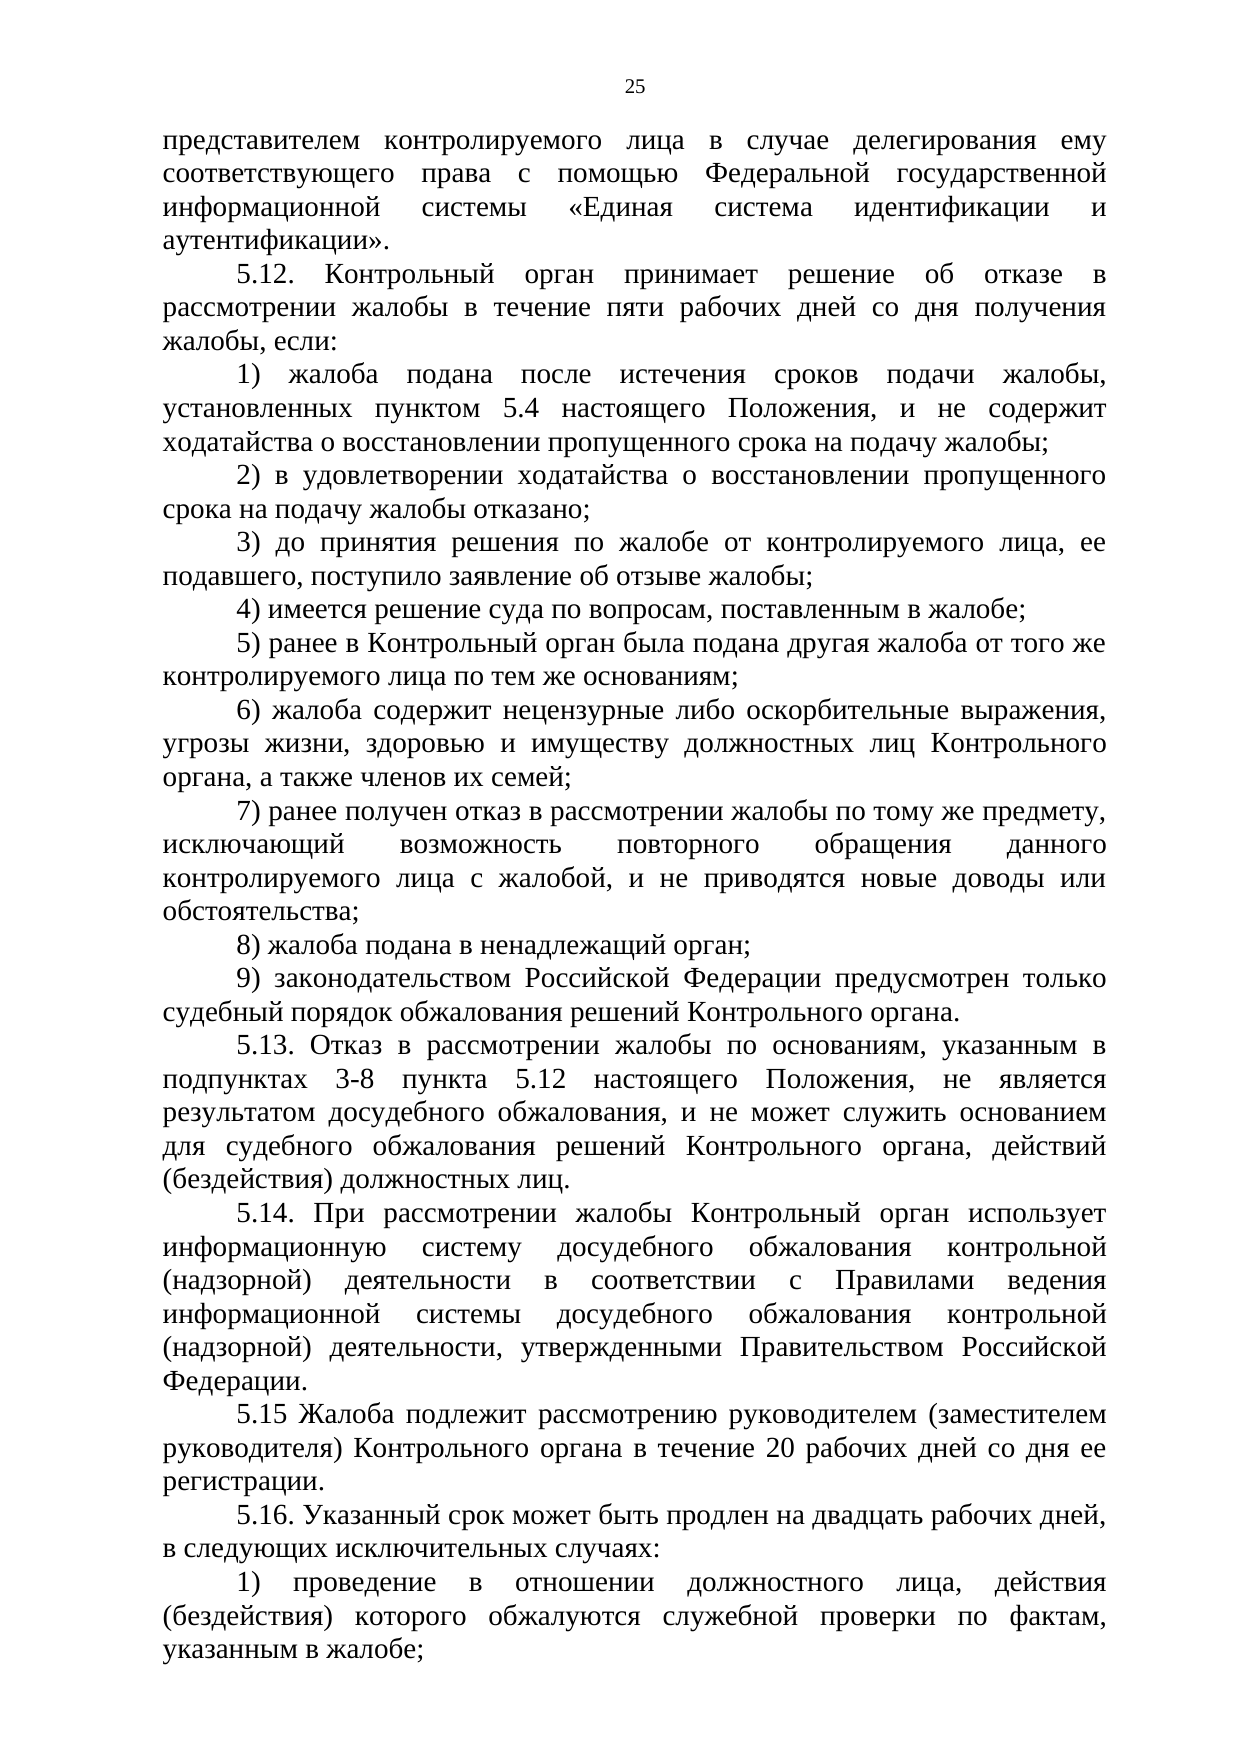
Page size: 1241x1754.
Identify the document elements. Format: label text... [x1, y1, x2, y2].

list 5.14. При рассмотрении жалобы Контрольный орган использует информационную систему досудебного обжалования контрольной (надзорной) деятельности в соответствии с Правилами ведения информационной системы досудебного обжалования контрольной (надзорной) деятельности, утвержденными Правительством Российской Федерации. [162, 1195, 1107, 1396]
text 7) ранее получен отказ в рассмотрении жалобы по тому же предмету, исключающий возможность повторного обращения данного контролируемого лица с жалобой, и не приводятся новые доводы или обстоятельства; [162, 793, 1107, 927]
text 5.16. Указанный срок может быть продлен на двадцать рабочих дней, в следующих исключительных случаях: [162, 1497, 1107, 1564]
text 1) жалоба подана после истечения сроков подачи жалобы, установленных пунктом 5.4 настоящего Положения, и не содержит ходатайства о восстановлении пропущенного срока на подачу жалобы; [162, 357, 1107, 457]
text 4) имеется решение суда по вопросам, поставленным в жалобе; [162, 591, 1107, 625]
text 9) законодательством Российской Федерации предусмотрен только судебный порядок обжалования решений Контрольного органа. [162, 960, 1107, 1027]
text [162, 122, 1107, 256]
text 6) жалоба содержит нецензурные либо оскорбительные выражения, угрозы жизни, здоровью и имуществу должностных лиц Контрольного органа, а также членов их семей; [162, 692, 1107, 793]
text 3) до принятия решения по жалобе от контролируемого лица, ее подавшего, поступило заявление об отзыве жалобы; [162, 524, 1107, 591]
text 5) ранее в Контрольный орган была подана другая жалоба от того же контролируемого лица по тем же основаниям; [162, 625, 1107, 692]
text 8) жалоба подана в ненадлежащий орган; [162, 927, 1107, 960]
text 5.15 Жалоба подлежит рассмотрению руководителем (заместителем руководителя) Контрольного органа в течение 20 рабочих дней со дня ее регистрации. [162, 1396, 1107, 1497]
text 5.13. Отказ в рассмотрении жалобы по основаниям, указанным в подпунктах 3-8 пункта 5.12 настоящего Положения, не является результатом досудебного обжалования, и не может служить основанием для судебного обжалования решений Контрольного органа, действий (бездействия) должностных лиц. [162, 1027, 1107, 1195]
text 2) в удовлетворении ходатайства о восстановлении пропущенного срока на подачу жалобы отказано; [162, 457, 1107, 524]
text 1) проведение в отношении должностного лица, действия (бездействия) которого обжалуются служебной проверки по фактам, указанным в жалобе; [162, 1564, 1107, 1665]
text 5.12. Контрольный орган принимает решение об отказе в рассмотрении жалобы в течение пяти рабочих дней со дня получения жалобы, если: [162, 256, 1107, 357]
